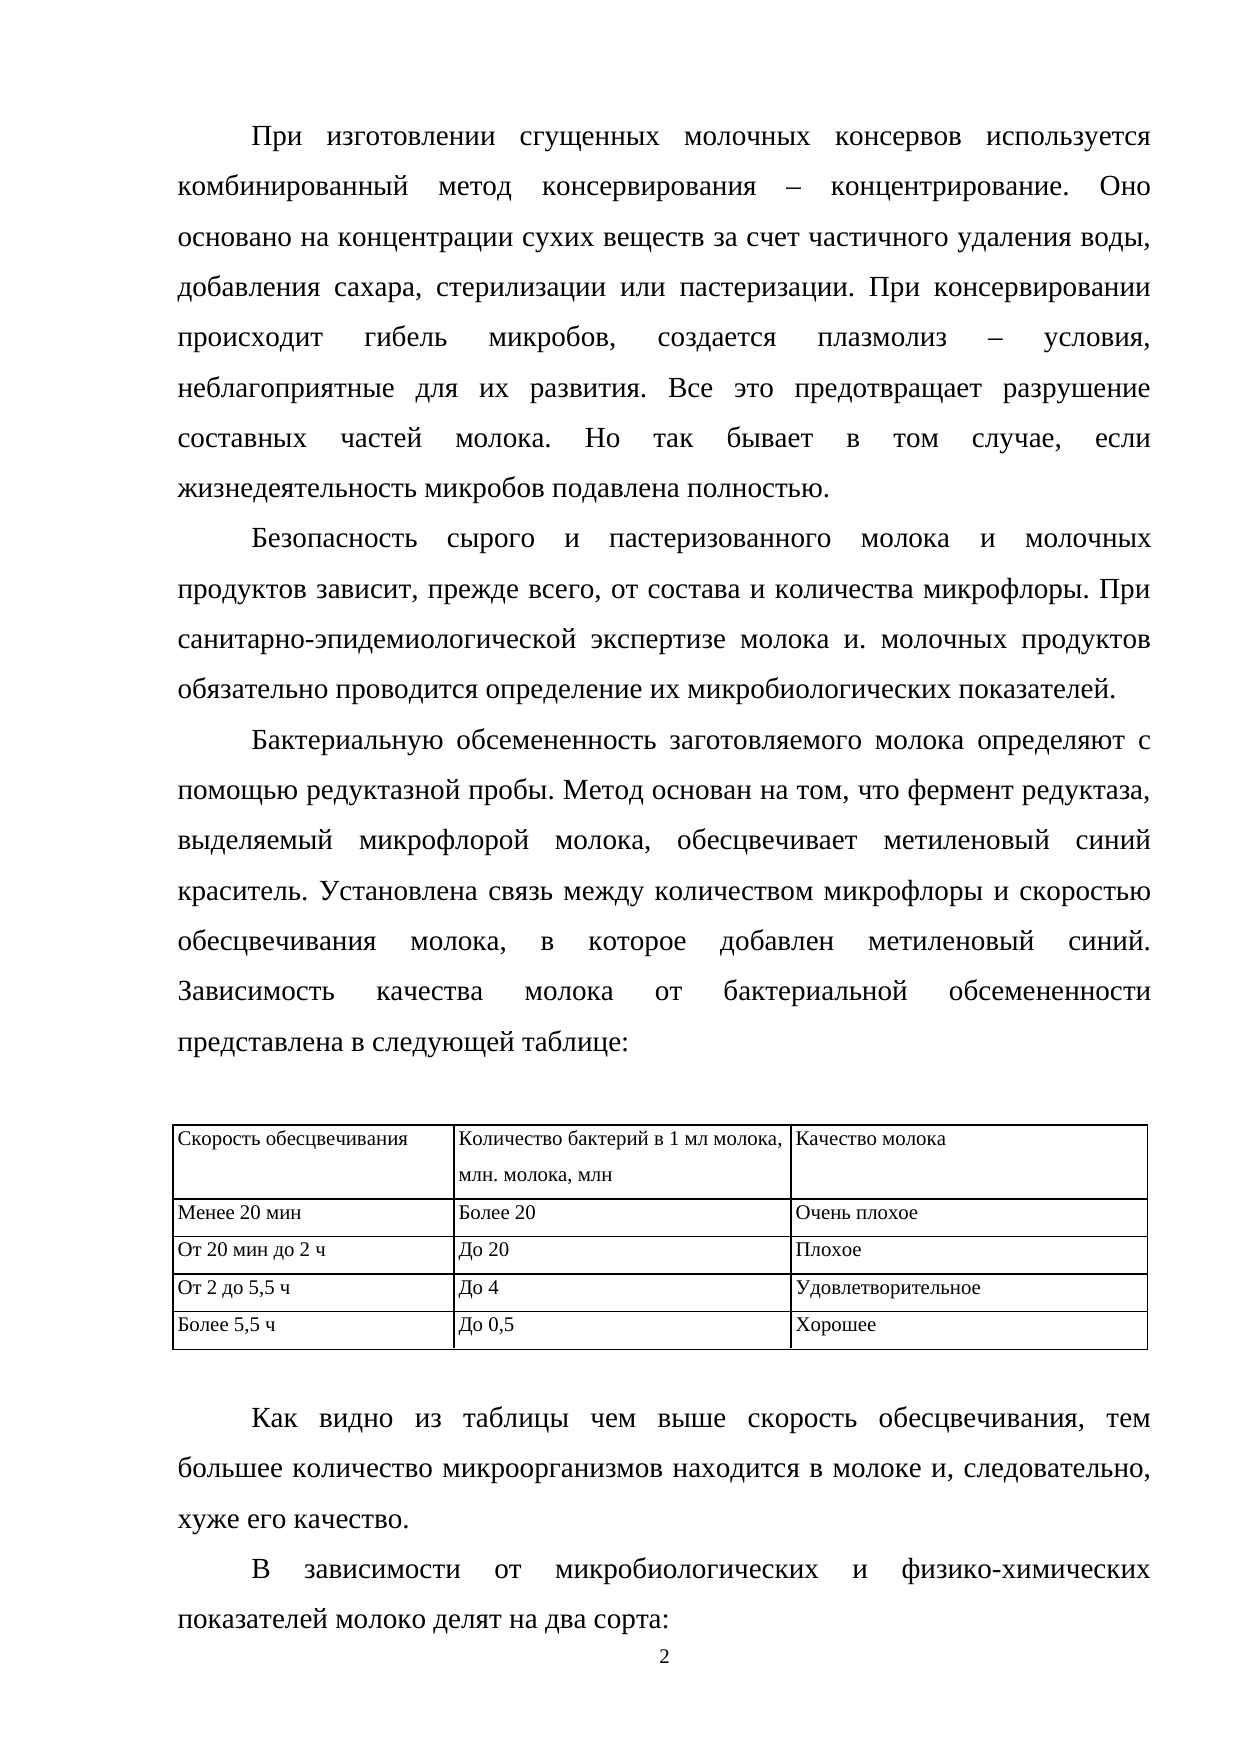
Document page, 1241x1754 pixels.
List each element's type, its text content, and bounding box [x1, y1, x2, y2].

table_cell Удовлетворительное [792, 1275, 1147, 1311]
table_cell Более 20 [455, 1200, 790, 1236]
table_cell До 4 [455, 1275, 790, 1311]
text Бактериальную обсемененность заготовляемого молока определяют с помощью редуктазной пробы. Метод основан на том, что фермент редуктаза, выделяемый микрофлорой молока, обесцвечивает метиленовый синий краситель. Установлена связь между количеством микрофлоры и скоростью обесцвечивания молока, в которое добавлен метиленовый синий. Зависимость качества молока от бактериальной обсемененности представлена в следующей таблице: [177, 722, 1152, 1057]
table_header Количество бактерий в 1 мл молока, млн. молока, млн [455, 1126, 790, 1198]
table_cell Менее 20 мин [174, 1200, 453, 1236]
table_cell От 2 до 5,5 ч [174, 1275, 453, 1311]
text При изготовлении сгущенных молочных консервов используется комбинированный метод консервирования – концентрирование. Оно основано на концентрации сухих веществ за счет частичного удаления воды, добавления сахара, стерилизации или пастеризации. При консервировании происходит гибель микробов, создается плазмолиз – условия, неблагоприятные для их развития. Все это предотвращает разрушение составных частей молока. Но так бывает в том случае, если жизнедеятельность микробов подавлена полностью. [177, 118, 1152, 504]
text Безопасность сырого и пастеризованного молока и молочных продуктов зависит, прежде всего, от состава и количества микрофлоры. При санитарно-эпидемиологической экспертизе молока и. молочных продуктов обязательно проводится определение их микробиологических показателей. [177, 521, 1152, 705]
table_cell Хорошее [792, 1312, 1147, 1348]
table_cell До 0,5 [455, 1312, 790, 1348]
table_cell От 20 мин до 2 ч [174, 1237, 453, 1273]
table_cell Очень плохое [792, 1200, 1147, 1236]
text В зависимости от микробиологических и физико-химических показателей молоко делят на два сорта: [177, 1551, 1152, 1635]
table_cell Более 5,5 ч [174, 1312, 453, 1348]
table_cell До 20 [455, 1237, 790, 1273]
text Как видно из таблицы чем выше скорость обесцвечивания, тем большее количество микроорганизмов находится в молоке и, следовательно, хуже его качество. [177, 1400, 1152, 1534]
table_header Скорость обесцвечивания [174, 1126, 453, 1198]
table_cell Плохое [792, 1237, 1147, 1273]
table_header Качество молока [792, 1126, 1147, 1198]
